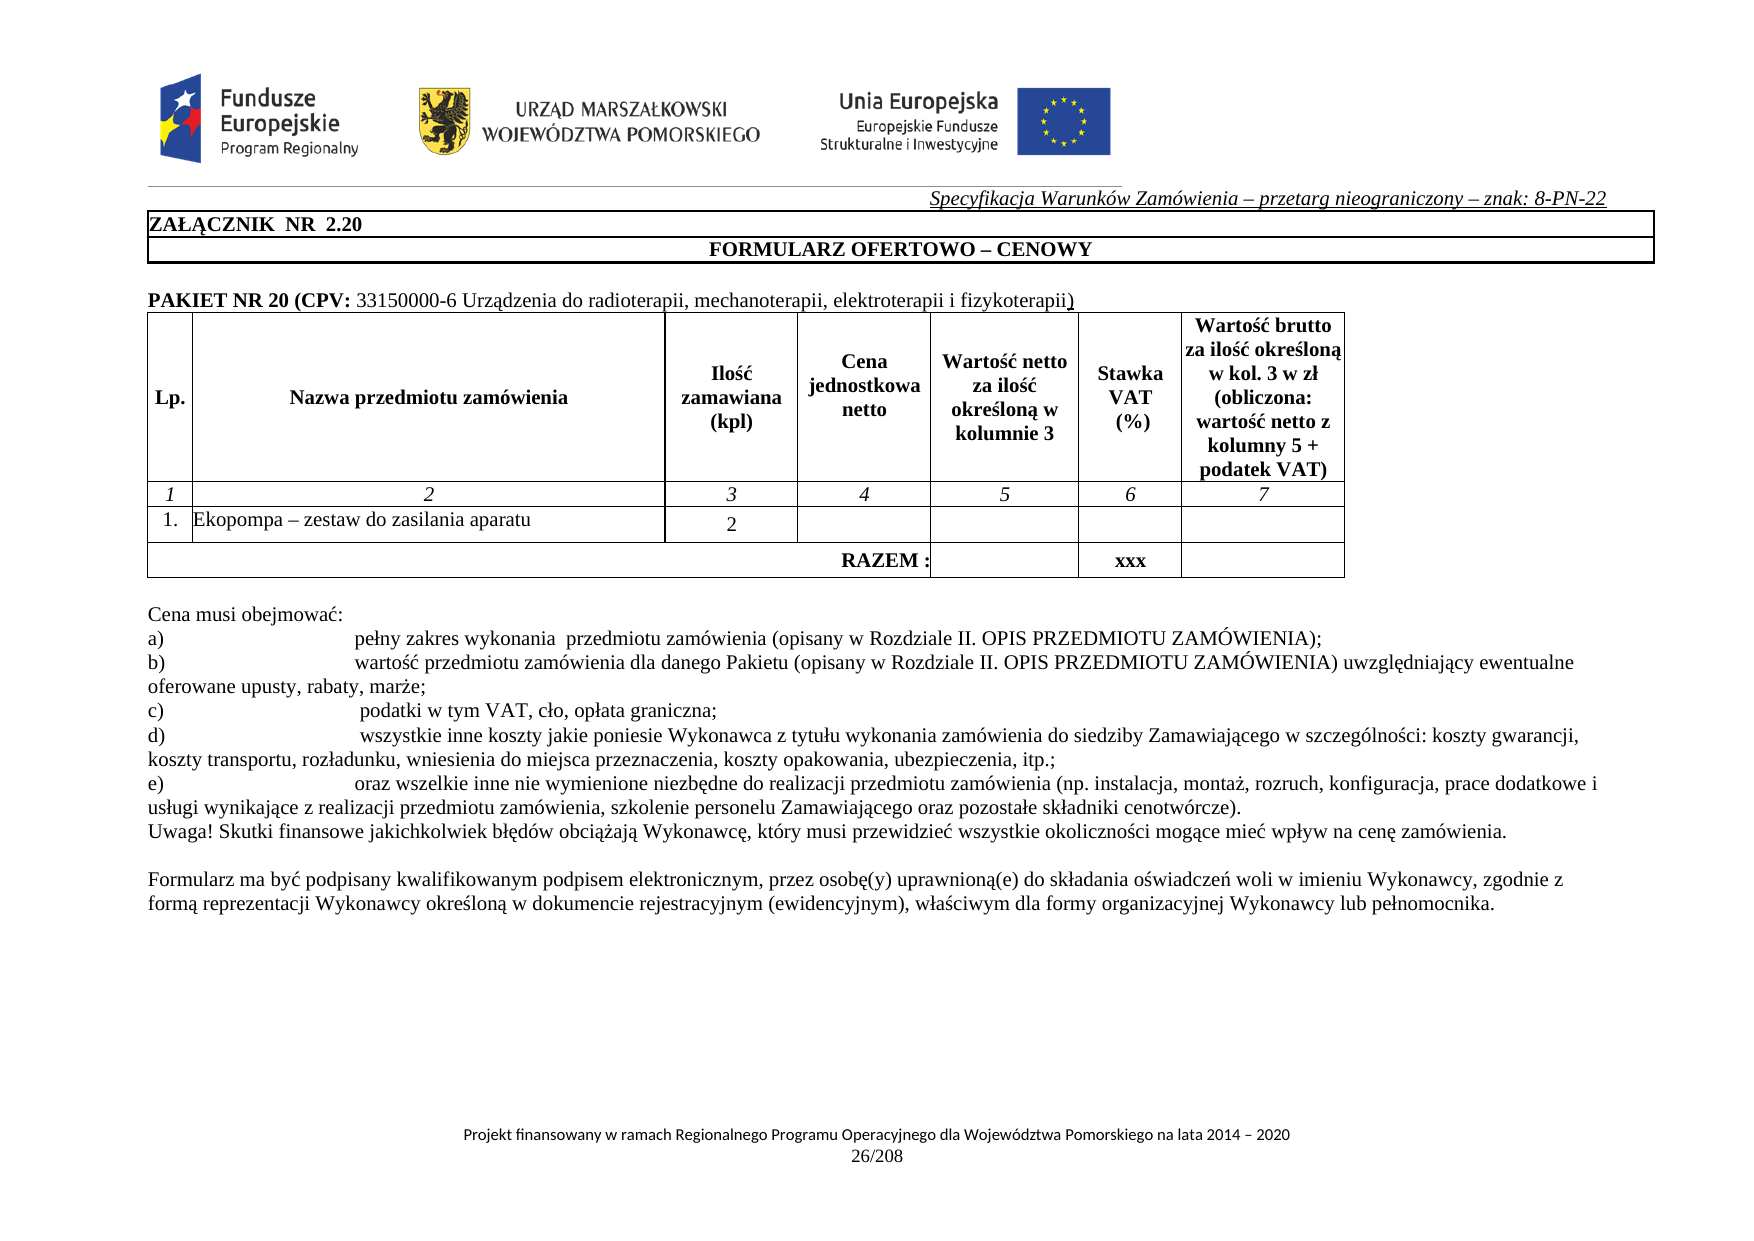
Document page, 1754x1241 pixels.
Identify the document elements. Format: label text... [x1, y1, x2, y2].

table_cell [1182, 543, 1344, 577]
text d) wszystkie inne koszty jakie poniesie Wykonawca z tytułu wykonania zamówienia do siedziby Zamawiającego w szczególności: koszty gwarancji, koszty transportu, rozładunku, wniesienia do miejsca przeznaczenia, koszty opakowania, ubezpieczenia, itp.; [148, 722, 1606, 771]
text b) wartość przedmiotu zamówienia dla danego Pakietu (opisany w Rozdziale II. OPIS PRZEDMIOTU ZAMÓWIENIA) uwzględniający ewentualne oferowane upusty, rabaty, marże; [148, 650, 1606, 698]
table_header ZAŁĄCZNIK NR 2.20 [149, 212, 1653, 236]
table_cell 4 [798, 482, 930, 506]
table_cell 2 [666, 507, 797, 542]
text Formularz ma być podpisany kwalifikowanym podpisem elektronicznym, przez osobę(y) uprawnioną(e) do składania oświadczeń woli w imieniu Wykonawcy, zgodnie z formą reprezentacji Wykonawcy określoną w dokumencie rejestracyjnym (ewidencyjnym), właściwym dla formy organizacyjnej Wykonawcy lub pełnomocnika. [148, 867, 1606, 915]
text c) podatki w tym VAT, cło, opłata graniczna; [148, 698, 1606, 722]
table_cell 1. [148, 507, 192, 542]
text Cena musi obejmować: [148, 602, 1606, 626]
table_cell 5 [931, 482, 1078, 506]
table_cell [931, 507, 1078, 542]
table_cell 2 [193, 482, 664, 506]
table_header Nazwa przedmiotu zamówienia [193, 313, 664, 481]
table_cell RAZEM : [148, 543, 930, 577]
text Uwaga! Skutki finansowe jakichkolwiek błędów obciążają Wykonawcę, który musi przewidzieć wszystkie okoliczności mogące mieć wpływ na cenę zamówienia. [148, 819, 1606, 843]
text a) pełny zakres wykonania przedmiotu zamówienia (opisany w Rozdziale II. OPIS PRZEDMIOTU ZAMÓWIENIA); [148, 626, 1606, 650]
picture [147, 73, 1123, 187]
table_header Ilość zamawiana (kpl) [666, 313, 797, 481]
table_cell [798, 507, 930, 542]
table_header Cena jednostkowa netto [798, 313, 930, 481]
table_cell 1 [148, 482, 192, 506]
table_header Wartość netto za ilość określoną w kolumnie 3 [931, 313, 1078, 481]
table_cell 7 [1182, 482, 1344, 506]
table_header Wartość brutto za ilość określoną w kol. 3 w zł (obliczona: wartość netto z kolumny 5 + podatek VAT) [1182, 313, 1344, 481]
table_header Lp. [148, 313, 192, 481]
table_cell xxx [1079, 543, 1181, 577]
text PAKIET NR 20 (CPV: 33150000-6 Urządzenia do radioterapii, mechanoterapii, elektroterapii i fizykoterapii) [148, 288, 1606, 312]
table_cell [1079, 507, 1181, 542]
table_cell [931, 543, 1078, 577]
table_cell [1182, 507, 1344, 542]
table_cell FORMULARZ OFERTOWO – CENOWY [149, 238, 1653, 261]
table_cell 6 [1079, 482, 1181, 506]
table_cell Ekopompa – zestaw do zasilania aparatu [193, 507, 664, 542]
table_cell 3 [666, 482, 797, 506]
text e) oraz wszelkie inne nie wymienione niezbędne do realizacji przedmiotu zamówienia (np. instalacja, montaż, rozruch, konfiguracja, prace dodatkowe i usługi wynikające z realizacji przedmiotu zamówienia, szkolenie personelu Zamawiającego oraz pozostałe składniki cenotwórcze). [148, 771, 1606, 819]
table_header Stawka VAT (%) [1079, 313, 1181, 481]
